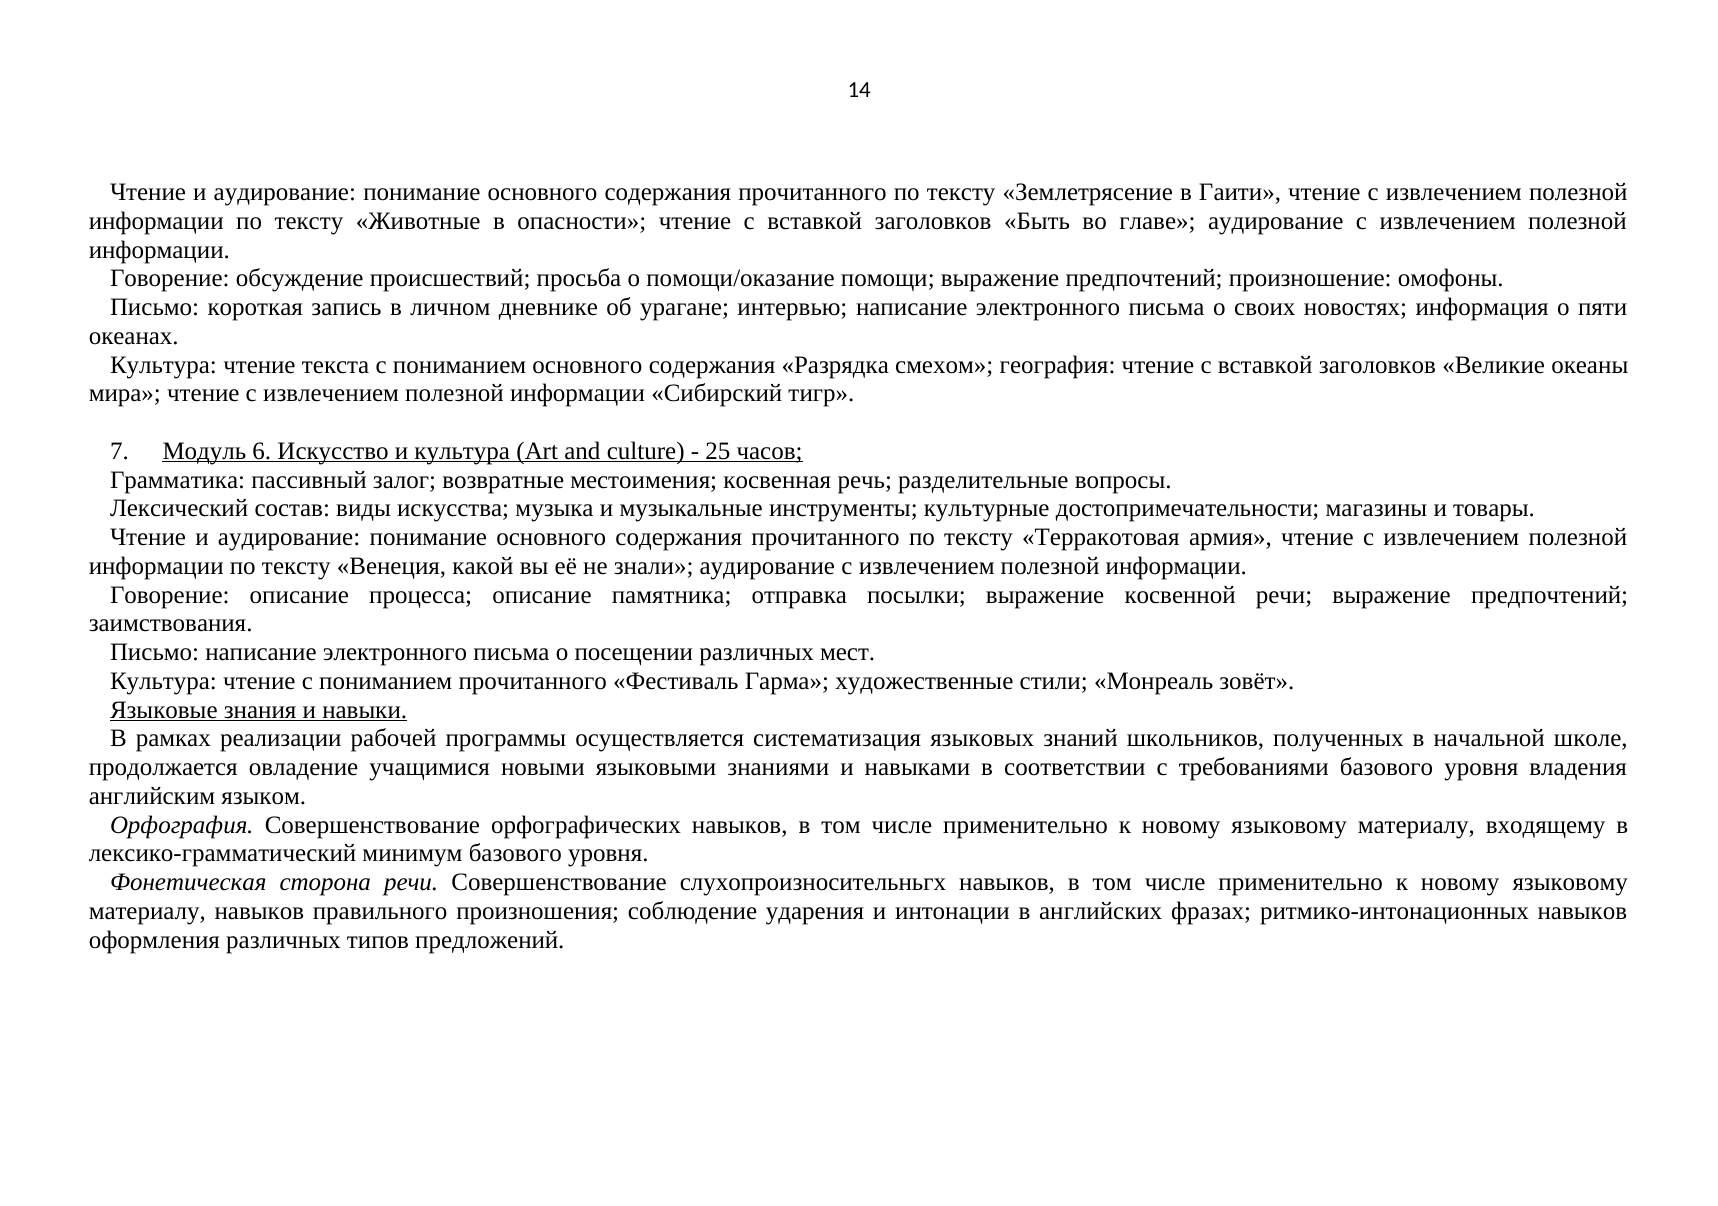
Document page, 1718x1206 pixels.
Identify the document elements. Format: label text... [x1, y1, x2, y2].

list Грамматика: пассивный залог; возвратные местоимения; косвенная речь; разделительные вопросы. [88, 465, 1629, 493]
text Чтение и аудирование: понимание основного содержания прочитанного по тексту «Терракотовая армия», чтение с извлечением полезной информации по тексту «Венеция, какой вы её не знали»; аудирование с извлечением полезной информации. [88, 522, 1629, 580]
text Фонетическая сторона речи. Совершенствование слухопроизносительньгх навыков, в том числе применительно к новому языковому материалу, навыков правильного произношения; соблюдение ударения и интонации в английских фразах; ритмико-интонационных навыков оформления различных типов предложений. [88, 867, 1629, 953]
list Лексический состав: виды искусства; музыка и музыкальные инструменты; культурные достопримечательности; магазины и товары. [88, 493, 1629, 522]
list Письмо: короткая запись в личном дневнике об урагане; интервью; написание электронного письма о своих новостях; информация о пяти океанах. [88, 292, 1629, 350]
list Культура: чтение с пониманием прочитанного «Фестиваль Гарма»; художественные стили; «Монреаль зовёт». [88, 666, 1629, 695]
text В рамках реализации рабочей программы осуществляется систематизация языковых знаний школьников, полученных в начальной школе, продолжается овладение учащимися новыми языковыми знаниями и навыками в соответствии с требованиями базового уровня владения английским языком. [88, 723, 1629, 810]
list Письмо: написание электронного письма о посещении различных мест. [88, 637, 1629, 666]
list Говорение: обсуждение происшествий; просьба о помощи/оказание помощи; выражение предпочтений; произношение: омофоны. [88, 263, 1629, 292]
text Чтение и аудирование: понимание основного содержания прочитанного по тексту «Землетрясение в Гаити», чтение с извлечением полезной информации по тексту «Животные в опасности»; чтение с вставкой заголовков «Быть во главе»; аудирование с извлечением полезной информации. [88, 177, 1629, 263]
list Говорение: описание процесса; описание памятника; отправка посылки; выражение косвенной речи; выражение предпочтений; заимствования. [88, 580, 1629, 637]
list Культура: чтение текста с пониманием основного содержания «Разрядка смехом»; география: чтение с вставкой заголовков «Великие океаны мира»; чтение с извлечением полезной информации «Сибирский тигр». [88, 350, 1629, 407]
text Языковые знания и навыки. [88, 695, 1629, 723]
text Орфография. Совершенствование орфографических навыков, в том числе применительно к новому языковому материалу, входящему в лексико-грамматический минимум базового уровня. [88, 810, 1629, 867]
list Модуль 6. Искусство и культура (Art and culture) - 25 часов; [88, 436, 1629, 465]
